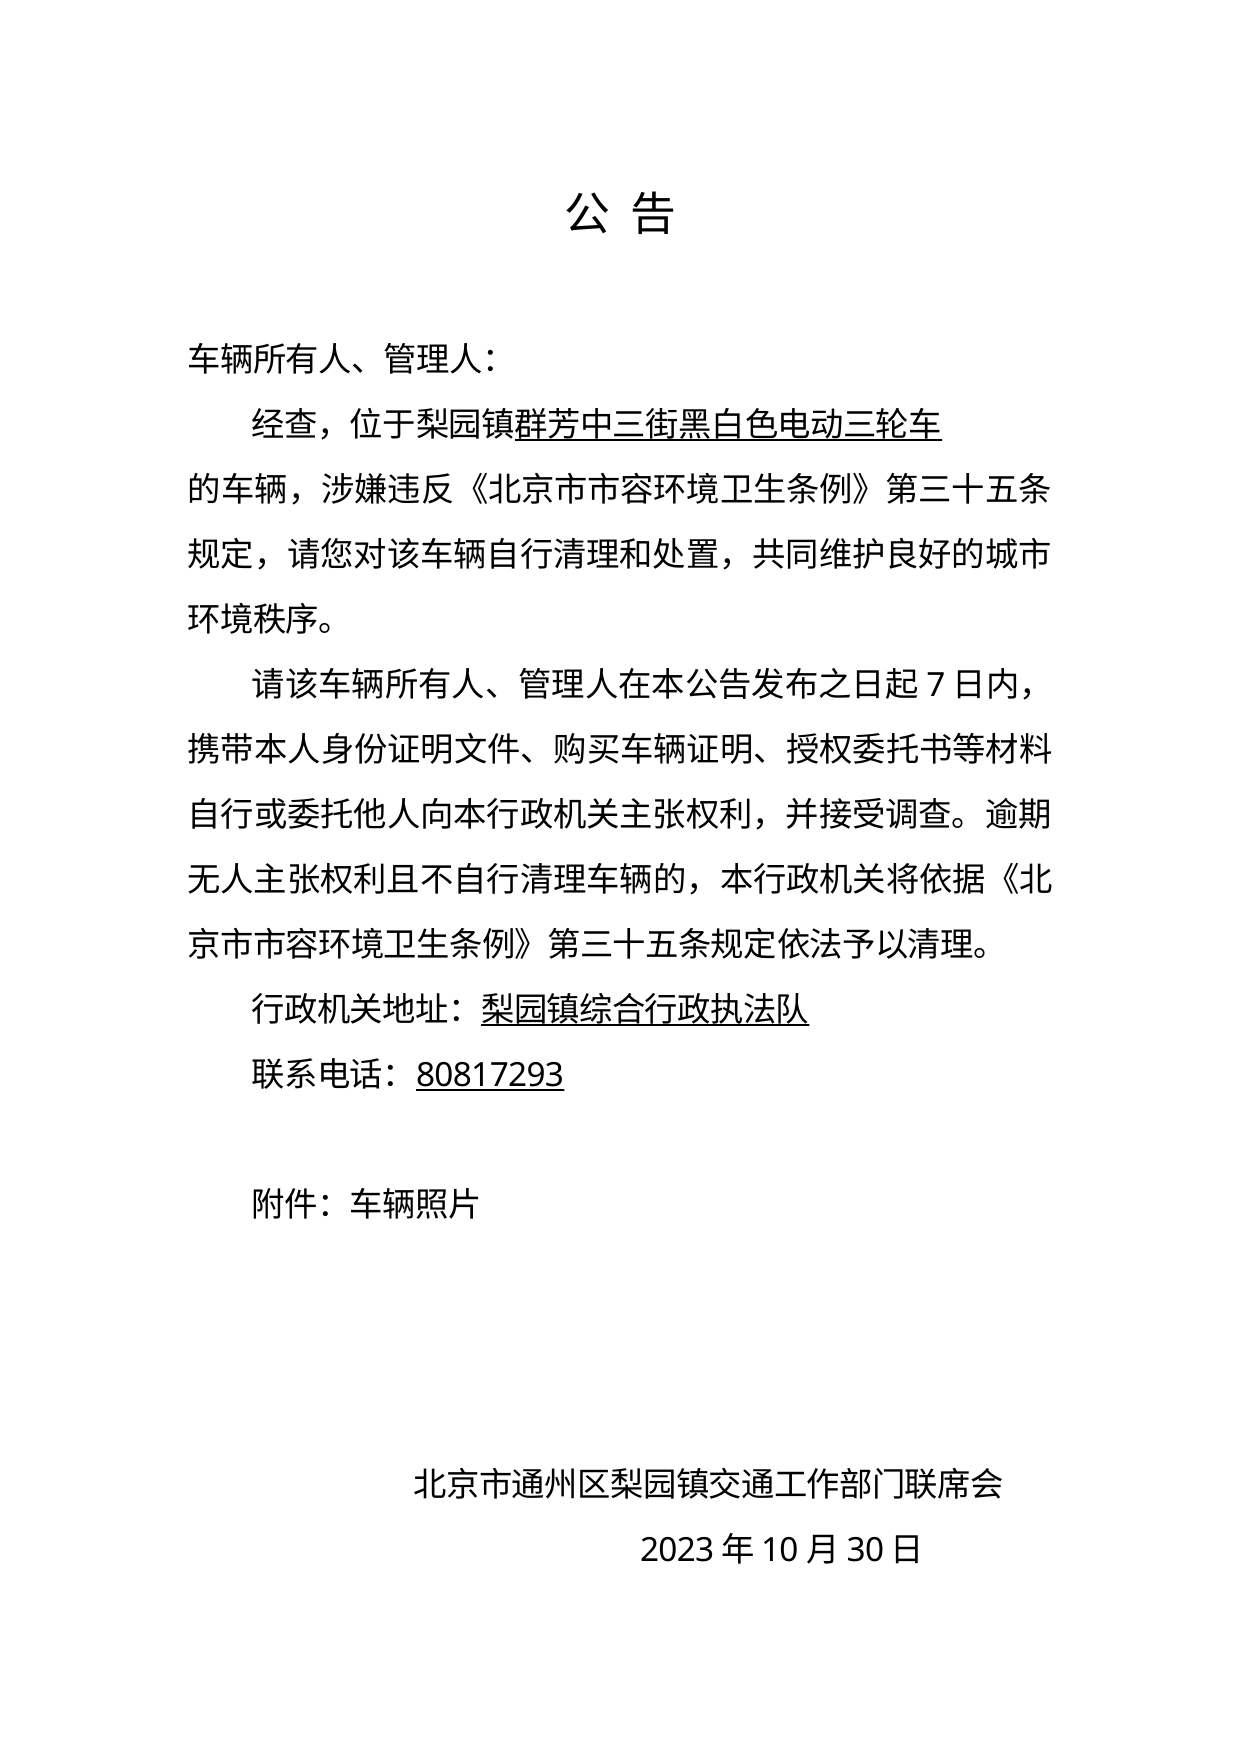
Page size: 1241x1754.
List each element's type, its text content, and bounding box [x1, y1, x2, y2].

text 的车辆，涉嫌违反《北京市市容环境卫生条例》第三十五条规定，请您对该车辆自行清理和处置，共同维护良好的城市环境秩序。 [187, 454, 1053, 649]
text 行政机关地址：梨园镇综合行政执法队 [187, 974, 1053, 1039]
text 请该车辆所有人、管理人在本公告发布之日起7日内，携带本人身份证明文件、购买车辆证明、授权委托书等材料自行或委托他人向本行政机关主张权利，并接受调查。逾期无人主张权利且不自行清理车辆的，本行政机关将依据《北京市市容环境卫生条例》第三十五条规定依法予以清理。 [187, 649, 1053, 974]
text 联系电话：80817293 [187, 1039, 1053, 1104]
text 公 告 [187, 162, 1053, 259]
text 车辆所有人、管理人： [187, 324, 1053, 389]
text 附件：车辆照片 [187, 1169, 1053, 1234]
text 2023年10 月30日 [187, 1515, 924, 1580]
text 经查，位于梨园镇群芳中三街黑白色电动三轮车 [187, 389, 1053, 454]
text 北京市通州区梨园镇交通工作部门联席会 [187, 1450, 1053, 1515]
